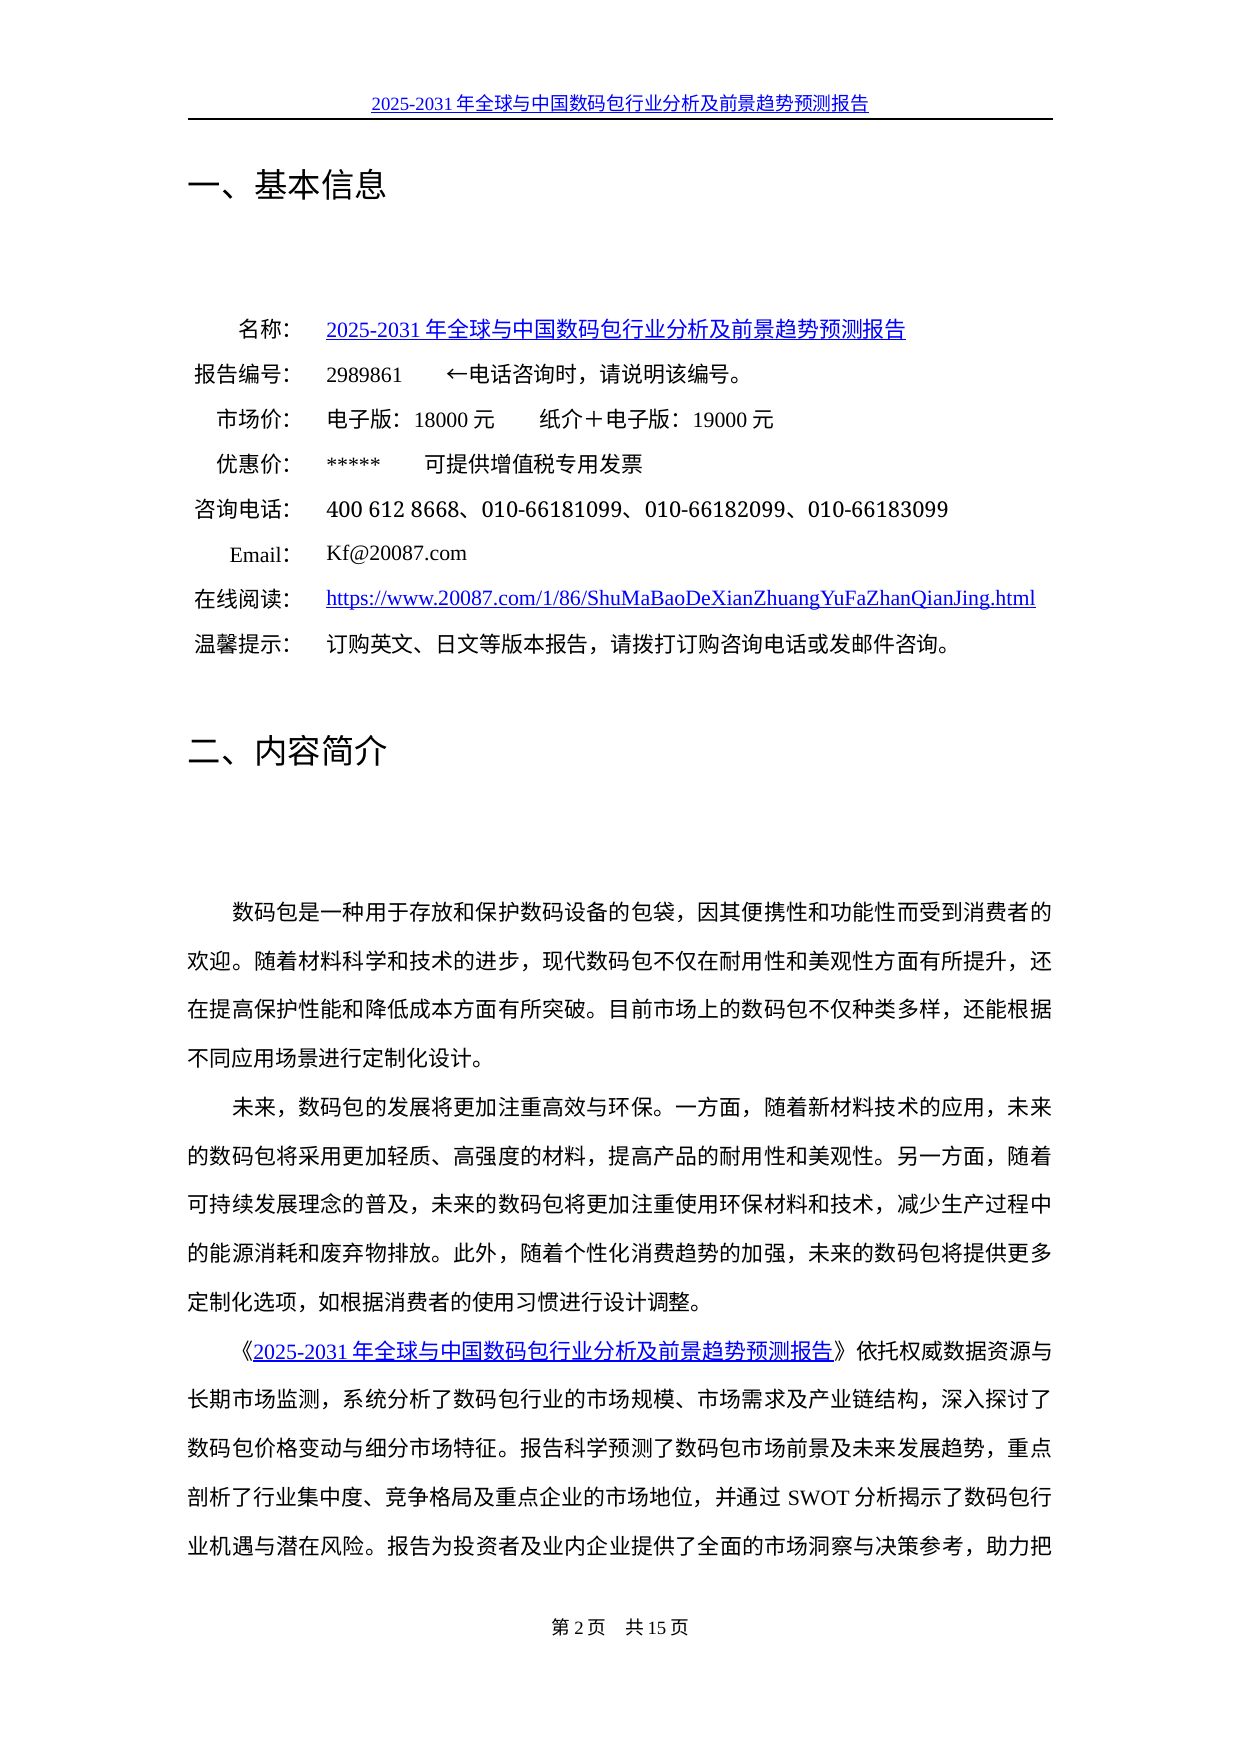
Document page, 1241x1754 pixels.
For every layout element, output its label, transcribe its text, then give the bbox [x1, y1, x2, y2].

table_header 2025-2031年全球与中国数码包行业分析及前景趋势预测报告 [315, 312, 1073, 357]
table_cell Email： [167, 537, 315, 582]
table_header 名称： [167, 312, 315, 357]
table_cell [315, 582, 1073, 627]
table_cell 在线阅读： [167, 582, 315, 627]
table_cell 订购英文、日文等版本报告，请拨打订购咨询电话或发邮件咨询。 [315, 627, 1073, 672]
table_cell 2989861 ←电话咨询时，请说明该编号。 [315, 357, 1073, 402]
table_cell ***** 可提供增值税专用发票 [315, 447, 1073, 492]
title 二、内容简介 [187, 717, 1053, 782]
title 一、基本信息 [187, 150, 1053, 215]
table_cell 温馨提示： [167, 627, 315, 672]
table_cell 咨询电话： [167, 492, 315, 537]
table_cell Kf@20087.com [315, 537, 1073, 582]
table_cell 400 612 8668、010-66181099、010-66182099、010-66183099 [315, 492, 1073, 537]
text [187, 894, 1053, 1561]
table_cell 优惠价： [167, 447, 315, 492]
table_cell 报告编号： [167, 357, 315, 402]
table_cell 电子版：18000 元 纸介＋电子版：19000 元 [315, 402, 1073, 447]
table_cell 市场价： [167, 402, 315, 447]
